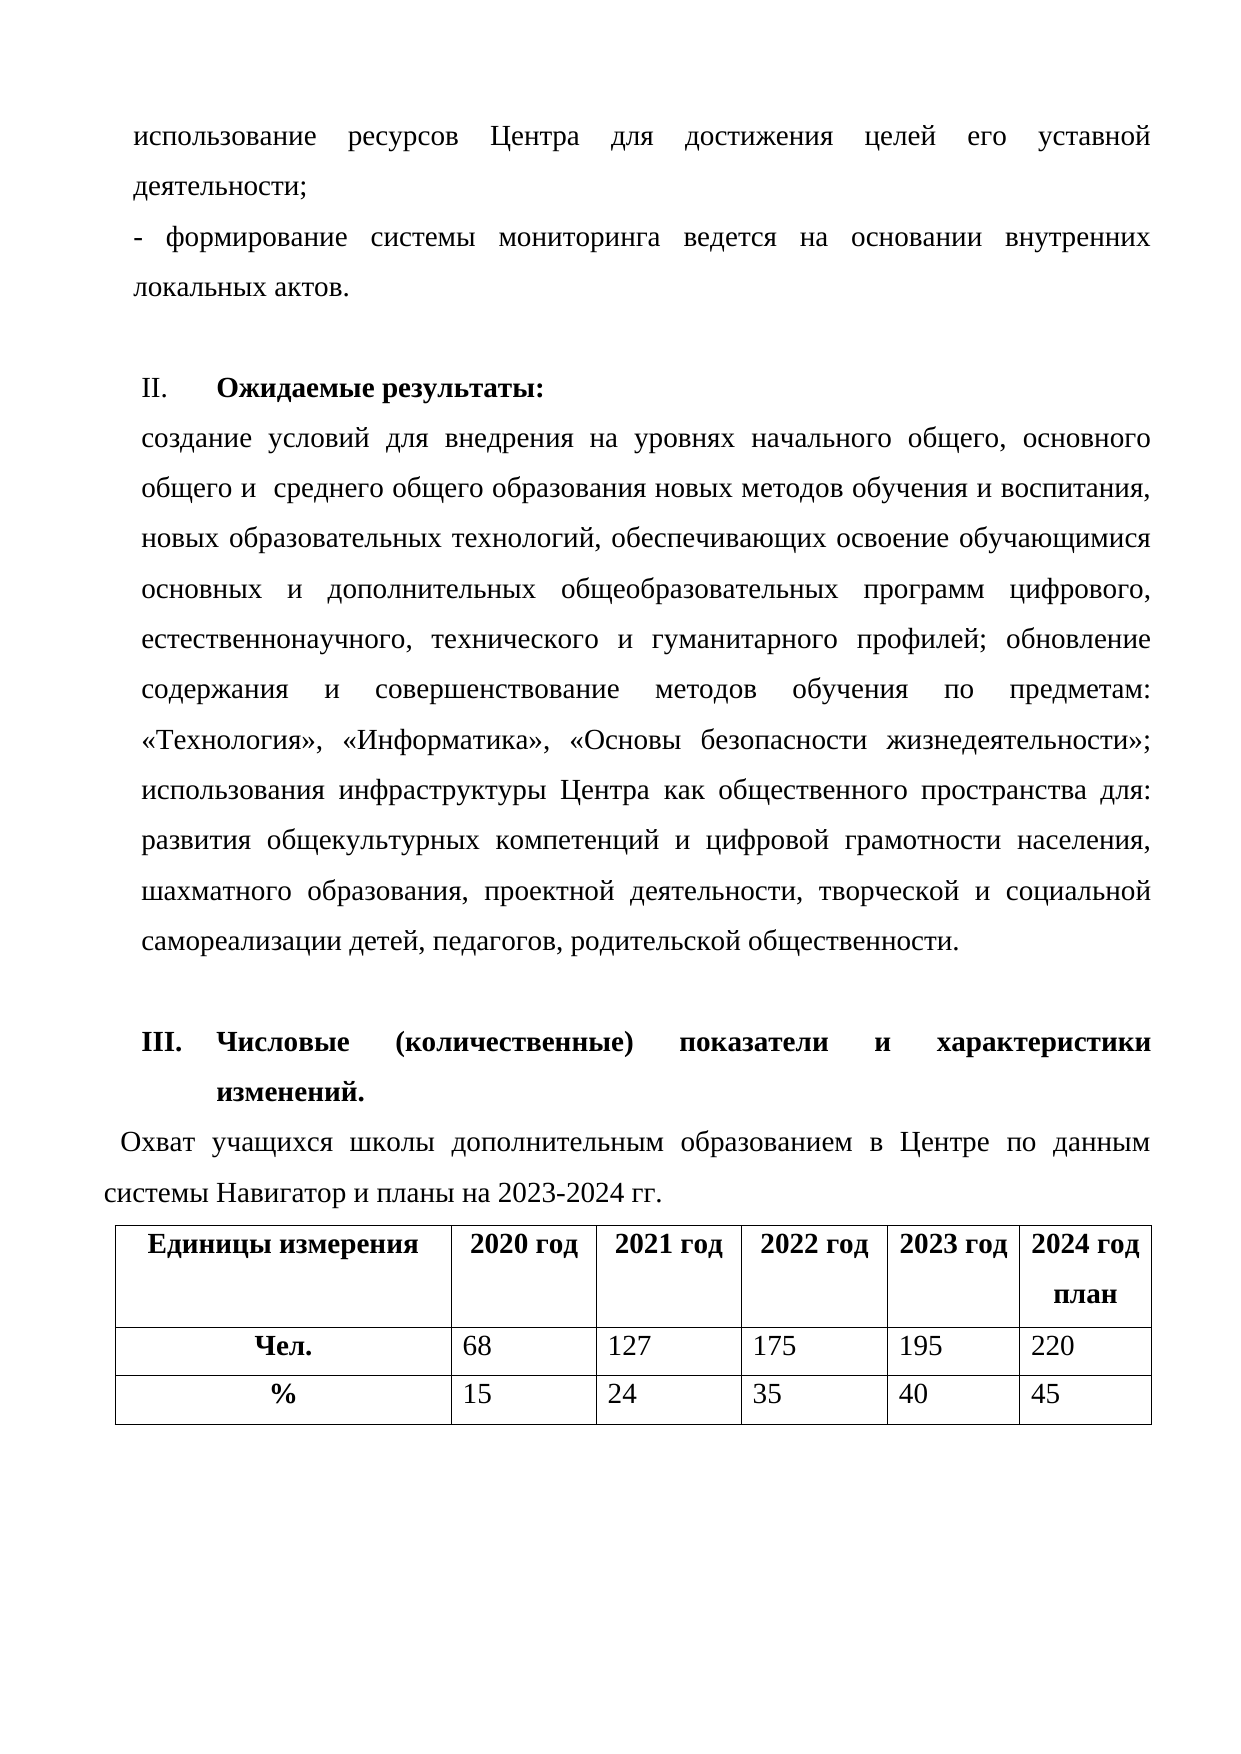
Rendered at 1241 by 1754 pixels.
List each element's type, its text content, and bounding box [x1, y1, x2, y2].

table_header 2023 год [888, 1226, 1019, 1327]
table_cell Чел. [116, 1328, 451, 1375]
table_cell 45 [1020, 1376, 1151, 1424]
table_cell 127 [597, 1328, 741, 1375]
table_header 2020 год [452, 1226, 596, 1327]
table_header 2021 год [597, 1226, 741, 1327]
table_cell 15 [452, 1376, 596, 1424]
table_header 2024 год план [1020, 1226, 1151, 1327]
list Числовые (количественные) показатели и характеристики изменений. [141, 1024, 1152, 1108]
table_cell 175 [742, 1328, 887, 1375]
table_cell % [116, 1376, 451, 1424]
list создание условий для внедрения на уровнях начального общего, основного общего и среднего общего образования новых методов обучения и воспитания, новых образовательных технологий, обеспечивающих освоение обучающимися основных и дополнительных общеобразовательных программ цифрового, естественнонаучного, технического и гуманитарного профилей; обновление содержания и совершенствование методов обучения по предметам: «Технология», «Информатика», «Основы безопасности жизнедеятельности»; использования инфраструктуры Центра как общественного пространства для: развития общекультурных компетенций и цифровой грамотности населения, шахматного образования, проектной деятельности, творческой и социальной самореализации детей, педагогов, родительской общественности. [141, 420, 1152, 957]
table_cell 40 [888, 1376, 1019, 1424]
table_header Единицы измерения [116, 1226, 451, 1327]
table_cell 68 [452, 1328, 596, 1375]
list Охват учащихся школы дополнительным образованием в Центре по данным системы Навигатор и планы на 2023-2024 гг. [103, 1124, 1152, 1208]
list Ожидаемые результаты: [141, 370, 1152, 403]
list - формирование системы мониторинга ведется на основании внутренних локальных актов. [133, 219, 1152, 303]
table_cell 195 [888, 1328, 1019, 1375]
table_cell 35 [742, 1376, 887, 1424]
table_cell 220 [1020, 1328, 1151, 1375]
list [133, 118, 1152, 202]
table_header 2022 год [742, 1226, 887, 1327]
table_cell 24 [597, 1376, 741, 1424]
